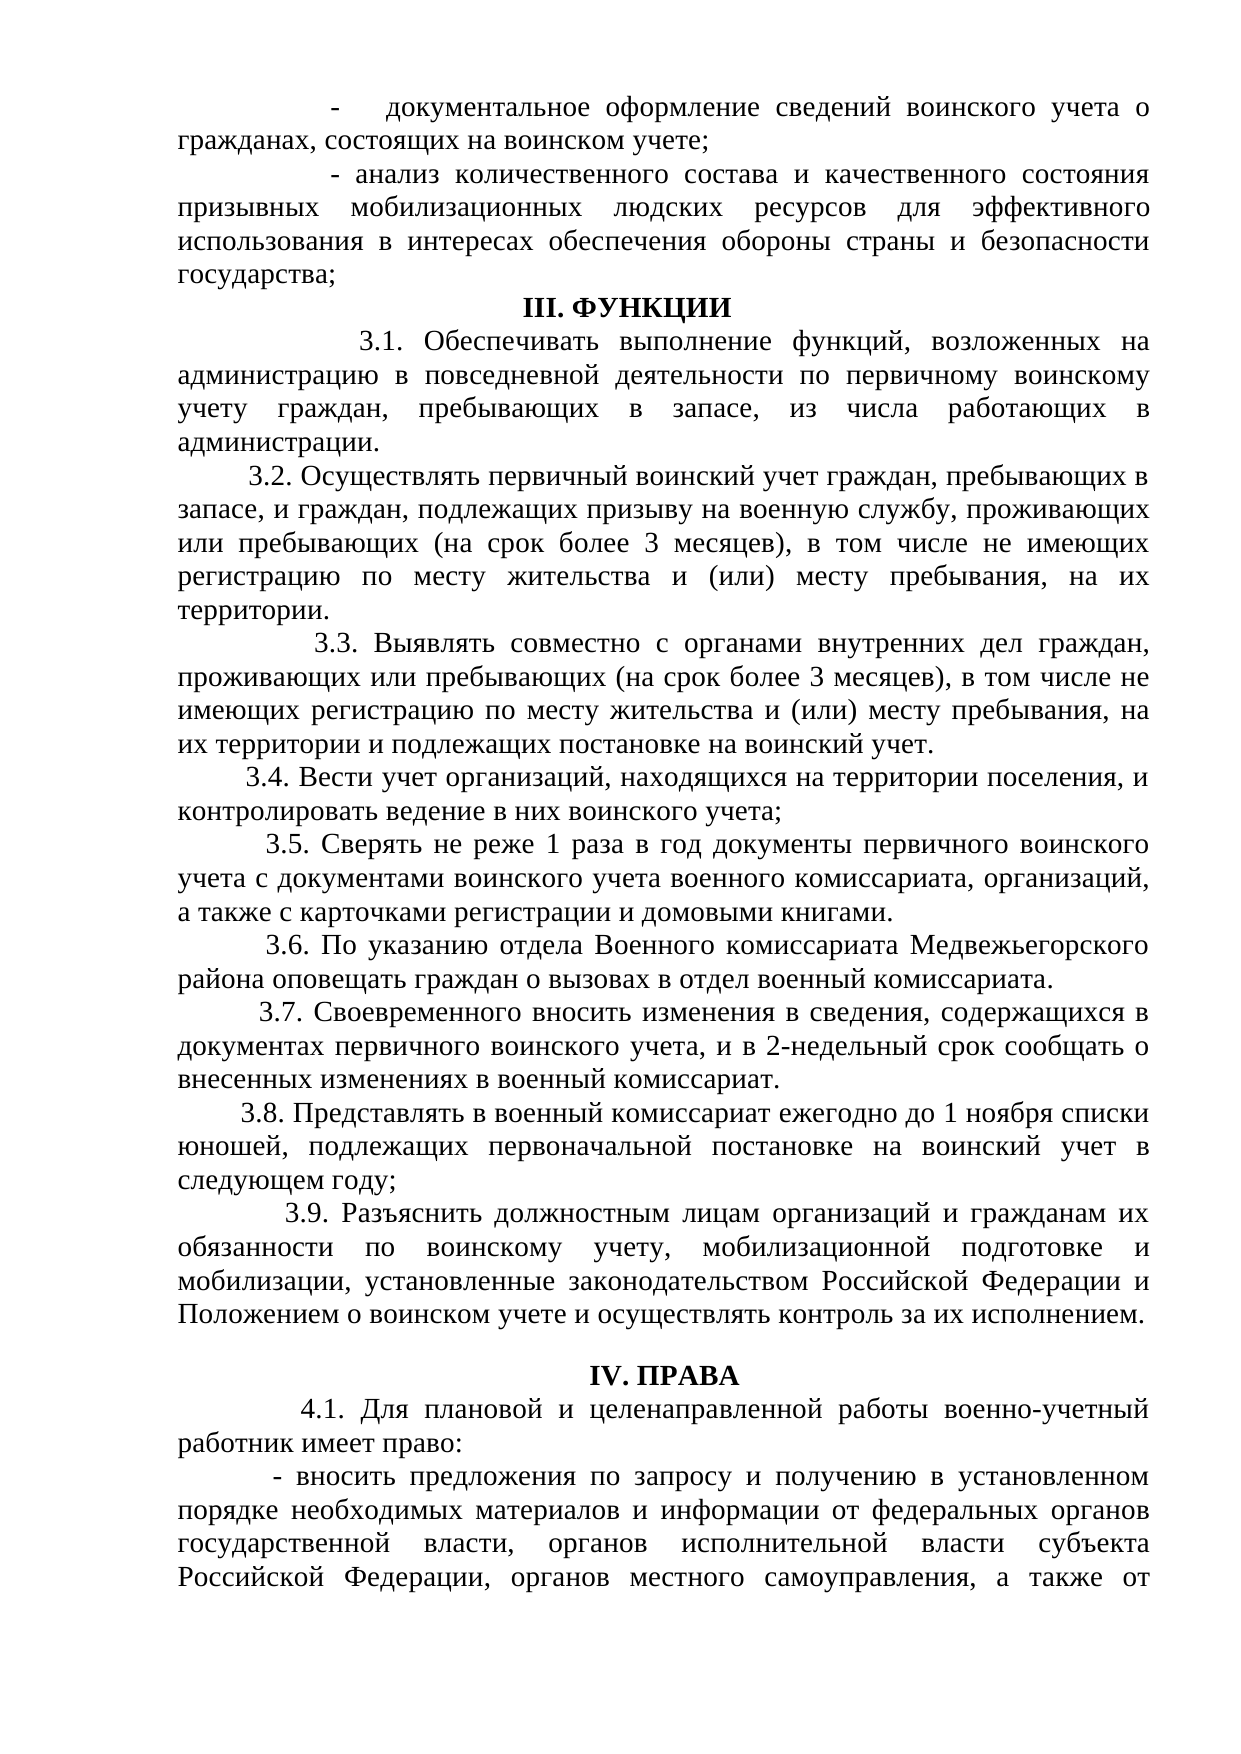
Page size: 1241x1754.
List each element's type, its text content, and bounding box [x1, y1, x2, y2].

text 3.4. Вести учет организаций, находящихся на территории поселения, и контролировать ведение в них воинского учета; [177, 759, 1152, 827]
text 3.9. Разъяснить должностным лицам организаций и гражданам их обязанности по воинскому учету, мобилизационной подготовке и мобилизации, установленные законодательством Российской Федерации и Положением о воинском учете и осуществлять контроль за их исполнением. [177, 1196, 1152, 1330]
text 3.1. Обеспечивать выполнение функций, возложенных на администрацию в повседневной деятельности по первичному воинскому учету граждан, пребывающих в запасе, из числа работающих в администрации. [177, 323, 1152, 458]
text 3.8. Представлять в военный комиссариат ежегодно до 1 ноября списки юношей, подлежащих первоначальной постановке на воинский учет в следующем году; [177, 1095, 1152, 1196]
text 3.5. Сверять не реже 1 раза в год документы первичного воинского учета с документами воинского учета военного комиссариата, организаций, а также с карточками регистрации и домовыми книгами. [177, 827, 1152, 927]
text - анализ количественного состава и качественного состояния призывных мобилизационных людских ресурсов для эффективного использования в интересах обеспечения обороны страны и безопасности государства; [177, 156, 1152, 290]
text 4.1. Для плановой и целенаправленной работы военно-учетный работник имеет право: [177, 1391, 1152, 1458]
text 3.2. Осуществлять первичный воинский учет граждан, пребывающих в запасе, и граждан, подлежащих призыву на военную службу, проживающих или пребывающих (на срок более 3 месяцев), в том числе не имеющих регистрацию по месту жительства и (или) месту пребывания, на их территории. [177, 458, 1152, 625]
text 3.6. По указанию отдела Военного комиссариата Медвежьегорского района оповещать граждан о вызовах в отдел военный комиссариата. [177, 927, 1152, 994]
text 3.3. Выявлять совместно с органами внутренних дел граждан, проживающих или пребывающих (на срок более 3 месяцев), в том числе не имеющих регистрацию по месту жительства и (или) месту пребывания, на их территории и подлежащих постановке на воинский учет. [177, 625, 1152, 759]
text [177, 1458, 1152, 1592]
text 3.7. Своевременного вносить изменения в сведения, содержащихся в документах первичного воинского учета, и в 2-недельный срок сообщать о внесенных изменениях в военный комиссариат. [177, 994, 1152, 1095]
text III. ФУНКЦИИ [177, 290, 1152, 323]
text - документальное оформление сведений воинского учета о гражданах, состоящих на воинском учете; [177, 89, 1152, 156]
text IV. ПРАВА [177, 1358, 1152, 1391]
